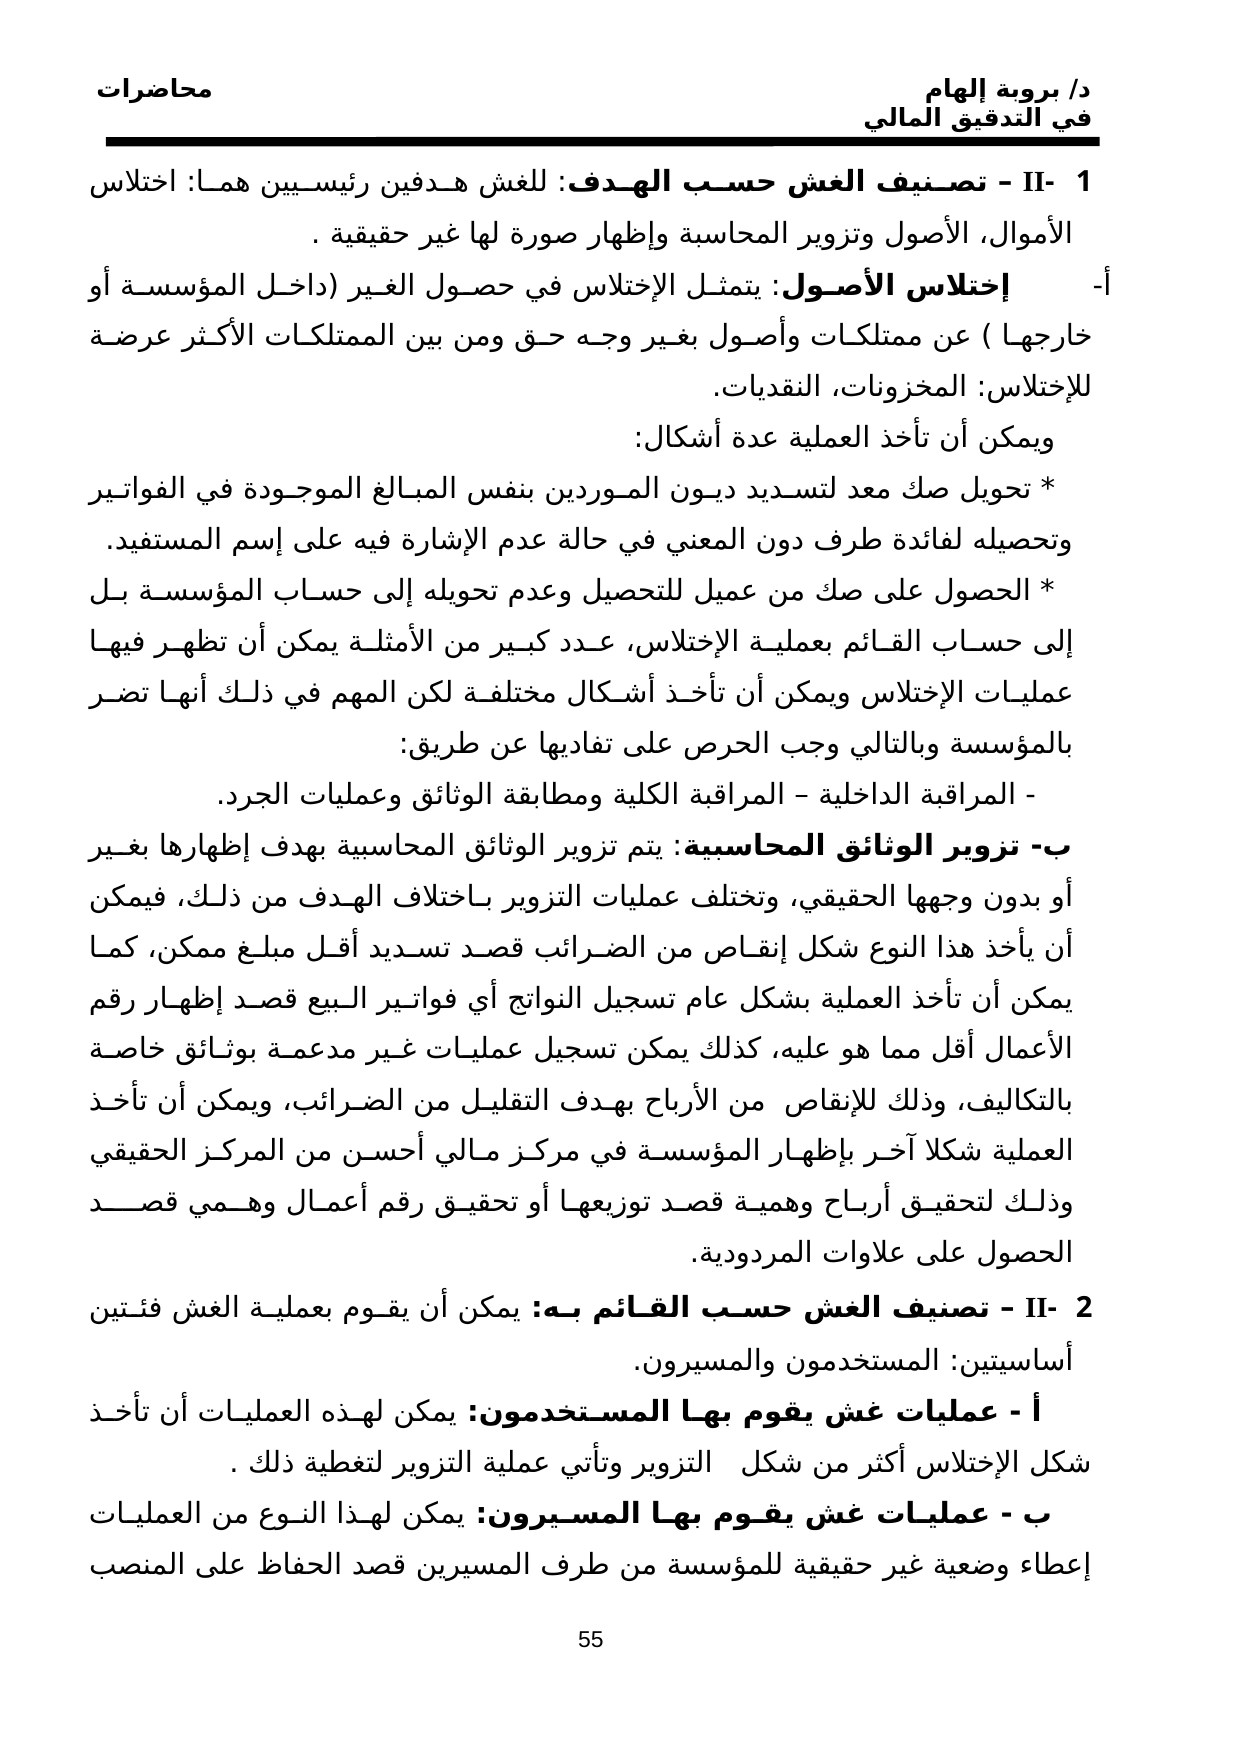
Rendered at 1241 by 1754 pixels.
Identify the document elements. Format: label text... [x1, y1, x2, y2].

text أ - عمليات غش يقوم بها المستخدمون: يمكن لهذه العمليات أن تأخذ شكل الإختلاس أكثر من شكل التزوير وتأتي عملية التزوير لتغطية ذلك . [89, 1394, 1092, 1479]
list إختلاس الأصول: يتمثل الإختلاس في حصول الغير (داخل المؤسسة أو خارجها ) عن ممتلكات وأصول بغير وجه حق ومن بين الممتلكات الأكثر عرضة للإختلاس: المخزونات، النقديات. [89, 268, 1093, 404]
text ب- تزوير الوثائق المحاسبية: يتم تزوير الوثائق المحاسبية بهدف إظهارها بغير أو بدون وجهها الحقيقي، وتختلف عمليات التزوير باختلاف الهدف من ذلك، فيمكن أن يأخذ هذا النوع شكل إنقاص من الضرائب قصد تسديد أقل مبلغ ممكن، كما يمكن أن تأخذ العملية بشكل عام تسجيل النواتج أي فواتير البيع قصد إظهار رقم الأعمال أقل مما هو عليه، كذلك يمكن تسجيل عمليات غير مدعمة بوثائق خاصة بالتكاليف، وذلك للإنقاص من الأرباح بهدف التقليل من الضرائب، ويمكن أن تأخذ العملية شكلا آخر بإظهار المؤسسة في مركز مالي أحسن من المركز الحقيقي وذلك لتحقيق أرباح وهمية قصد توزيعها أو تحقيق رقم أعمال وهـمي قصـــد الحصول على علاوات المردودية. [89, 828, 1092, 1269]
text - المراقبة الداخلية – المراقبة الكلية ومطابقة الوثائق وعمليات الجرد. [89, 777, 1092, 811]
text II- 1 – تصنيف الغش حسب الهدف: للغش هدفين رئيسيين هما: اختلاس الأموال، الأصول وتزوير المحاسبة وإظهار صورة لها غير حقيقية . [89, 160, 1092, 251]
text ويمكن أن تأخذ العملية عدة أشكال: [89, 421, 1092, 454]
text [89, 1496, 1092, 1581]
text * تحويل صك معد لتسديد ديون الموردين بنفس المبالغ الموجودة في الفواتير وتحصيله لفائدة طرف دون المعني في حالة عدم الإشارة فيه على إسم المستفيد. [89, 472, 1092, 556]
text II- 2 – تصنيف الغش حسب القائم به: يمكن أن يقوم بعملية الغش فئتين أساسيتين: المستخدمون والمسيرون. [89, 1287, 1092, 1377]
text * الحصول على صك من عميل للتحصيل وعدم تحويله إلى حساب المؤسسة بل إلى حساب القائم بعملية الإختلاس، عدد كبير من الأمثلة يمكن أن تظهر فيها عمليات الإختلاس ويمكن أن تأخذ أشكال مختلفة لكن المهم في ذلك أنها تضر بالمؤسسة وبالتالي وجب الحرص على تفاديها عن طريق: [89, 573, 1092, 760]
